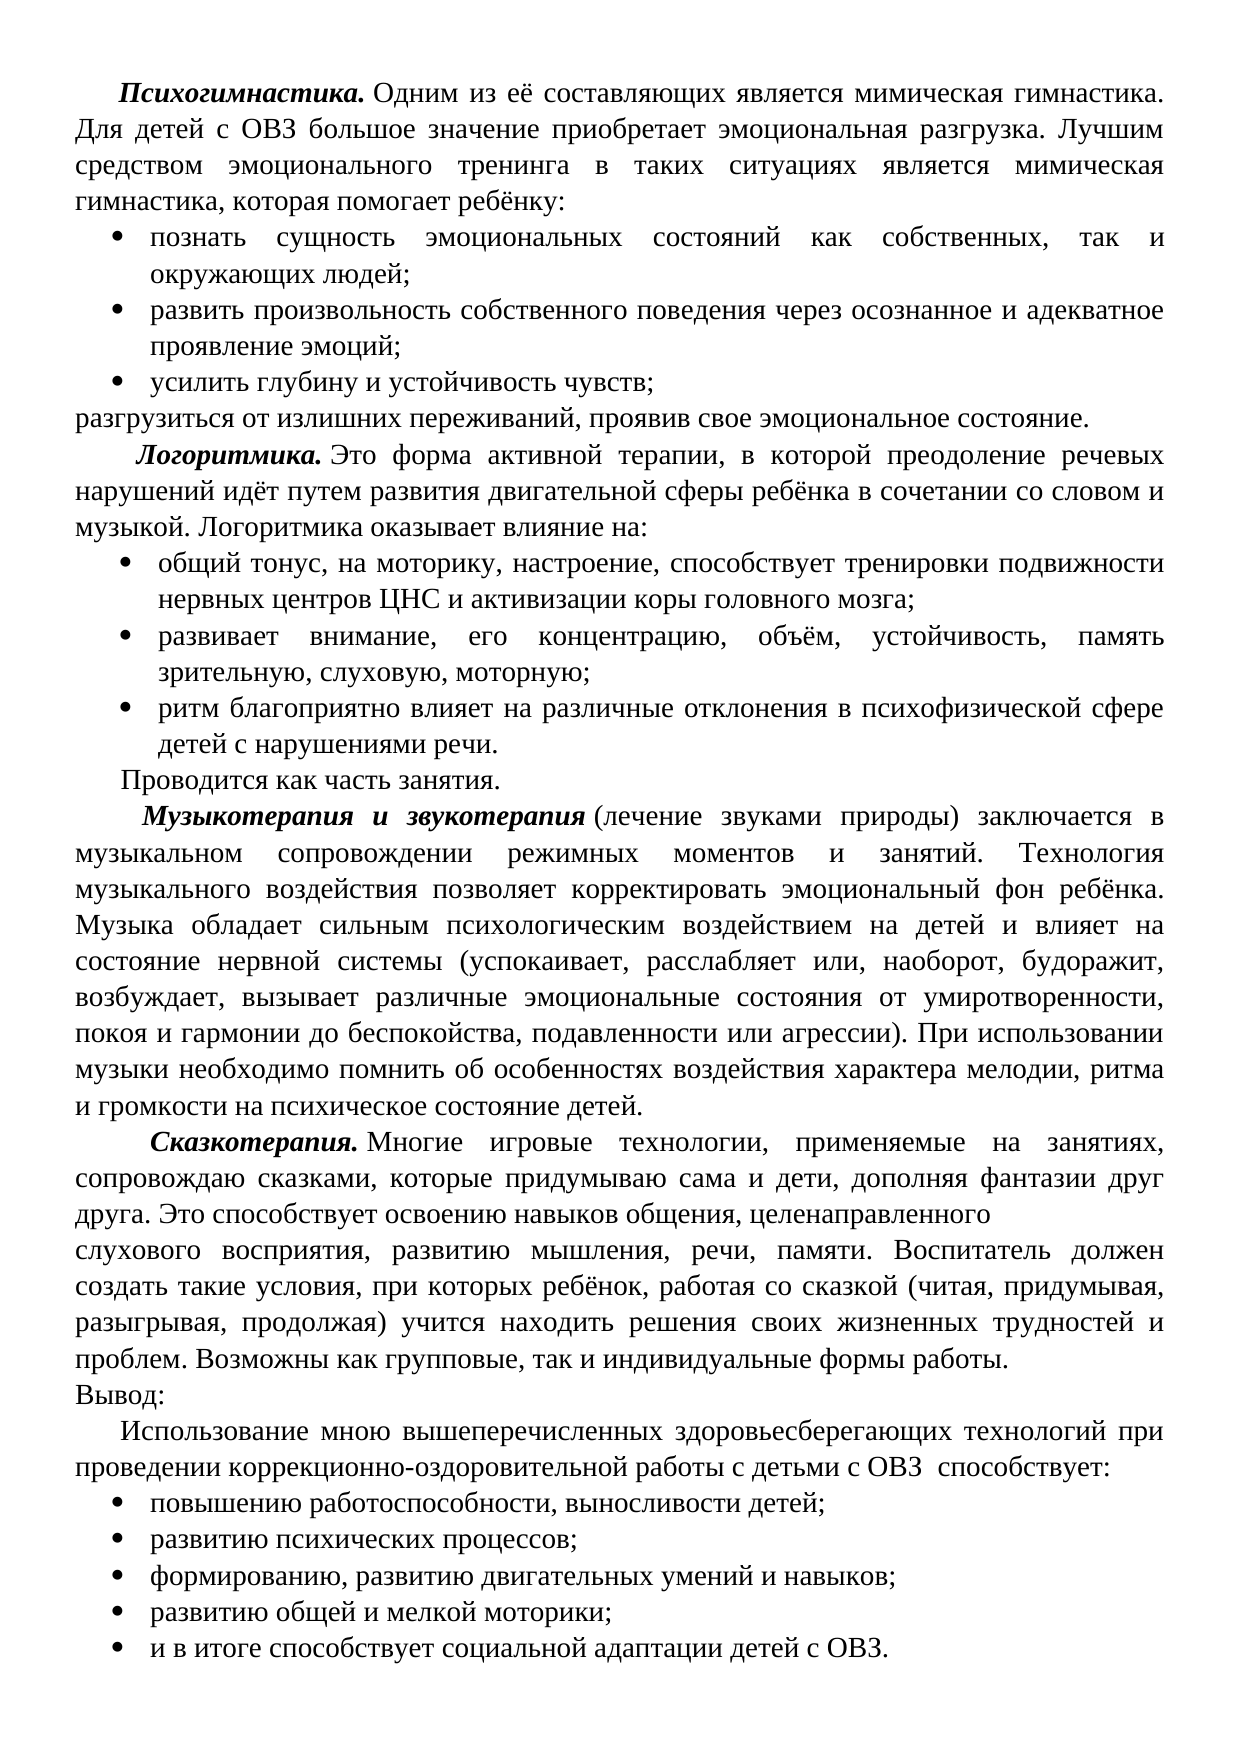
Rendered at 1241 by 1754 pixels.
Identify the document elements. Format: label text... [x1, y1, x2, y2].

text слухового восприятия, развитию мышления, речи, памяти. Воспитатель должен создать такие условия, при которых ребёнок, работая со сказкой (читая, придумывая, разыгрывая, продолжая) учится находить решения своих жизненных трудностей и проблем. Возможны как групповые, так и индивидуальные формы работы. [75, 1232, 1165, 1374]
list развитию общей и мелкой моторики; [112, 1594, 1165, 1628]
list развить произвольность собственного поведения через осознанное и адекватное проявление эмоций; [112, 292, 1165, 362]
text Музыкотерапия и звукотерапия (лечение звуками природы) заключается в музыкальном сопровождении режимных моментов и занятий. Технология музыкального воздействия позволяет корректировать эмоциональный фон ребёнка. Музыка обладает сильным психологическим воздействием на детей и влияет на состояние нервной системы (успокаивает, расслабляет или, наоборот, будоражит, возбуждает, вызывает различные эмоциональные состояния от умиротворенности, покоя и гармонии до беспокойства, подавленности или агрессии). При использовании музыки необходимо помнить об особенностях воздействия характера мелодии, ритма и громкости на психическое состояние детей. [75, 798, 1165, 1121]
text Психогимнастика. Одним из её составляющих является мимическая гимнастика. Для детей с ОВЗ большое значение приобретает эмоциональная разгрузка. Лучшим средством эмоционального тренинга в таких ситуациях является мимическая гимнастика, которая помогает ребёнку: [75, 75, 1165, 217]
list повышению работоспособности, выносливости детей; [112, 1485, 1165, 1519]
list ритм благоприятно влияет на различные отклонения в психофизической сфере детей с нарушениями речи. [120, 690, 1165, 760]
list и в итоге способствует социальной адаптации детей с ОВЗ. [112, 1630, 1165, 1664]
text разгрузиться от излишних переживаний, проявив свое эмоциональное состояние. [75, 401, 1165, 434]
list развивает внимание, его концентрацию, объём, устойчивость, память зрительную, слуховую, моторную; [120, 618, 1165, 687]
list познать сущность эмоциональных состояний как собственных, так и окружающих людей; [112, 219, 1165, 289]
text Использование мною вышеперечисленных здоровьесберегающих технологий при проведении коррекционно-оздоровительной работы с детьми с ОВЗ способствует: [75, 1413, 1165, 1483]
list усилить глубину и устойчивость чувств; [112, 364, 1165, 398]
list формированию, развитию двигательных умений и навыков; [112, 1558, 1165, 1591]
text Логоритмика. Это форма активной терапии, в которой преодоление речевых нарушений идёт путем развития двигательной сферы ребёнка в сочетании со словом и музыкой. Логоритмика оказывает влияние на: [75, 437, 1165, 543]
text Вывод: [75, 1377, 1165, 1410]
list развитию психических процессов; [112, 1522, 1165, 1555]
text Сказкотерапия. Многие игровые технологии, применяемые на занятиях, сопровождаю сказками, которые придумываю сама и дети, дополняя фантазии друг друга. Это способствует освоению навыков общения, целенаправленного [75, 1124, 1165, 1230]
text Проводится как часть занятия. [120, 762, 1165, 796]
list общий тонус, на моторику, настроение, способствует тренировки подвижности нервных центров ЦНС и активизации коры головного мозга; [120, 545, 1165, 615]
